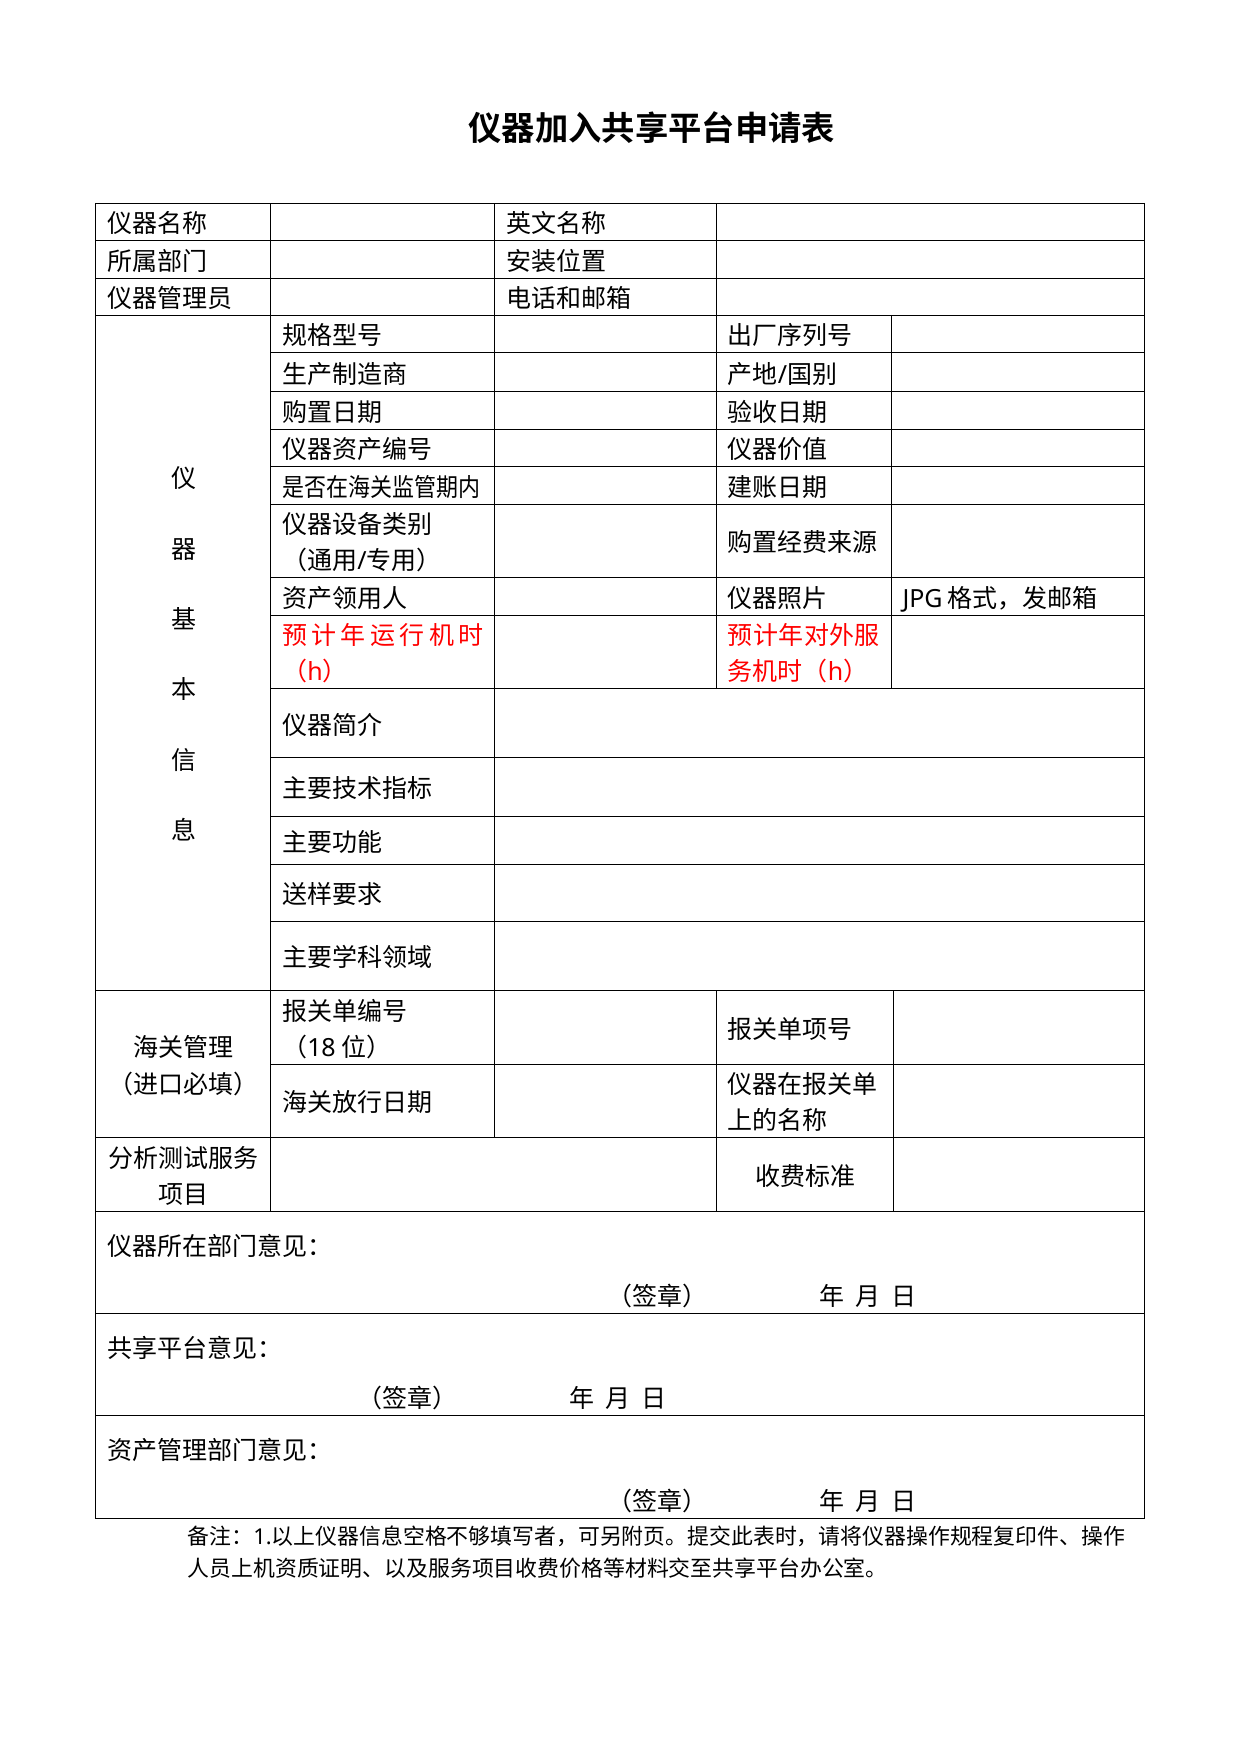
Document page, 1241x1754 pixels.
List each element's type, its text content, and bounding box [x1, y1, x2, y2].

table_cell 验收日期 [717, 392, 891, 428]
table_cell 资产管理部门意见： （签章） 年 月 日 [96, 1416, 1144, 1517]
table_cell [495, 991, 716, 1063]
table_cell [271, 1138, 716, 1211]
table_cell [495, 430, 716, 466]
table_cell 产地/国别 [717, 353, 891, 391]
table_cell [892, 505, 1144, 577]
table_cell [495, 392, 716, 428]
table_cell [495, 1065, 716, 1137]
table_cell [892, 430, 1144, 466]
table_cell [271, 279, 494, 315]
table_header 英文名称 [495, 204, 716, 240]
table_cell 主要功能 [271, 817, 494, 864]
table_cell [495, 865, 1144, 921]
table_cell 仪器价值 [717, 430, 891, 466]
table_cell [894, 991, 1144, 1063]
table_cell 是否在海关监管期内 [271, 467, 494, 503]
table_cell [495, 616, 716, 688]
table_cell 仪器简介 [271, 689, 494, 757]
table_cell 规格型号 [271, 316, 494, 352]
table_cell 预计年对外服务机时（h） [717, 616, 891, 688]
table_cell 分析测试服务项目 [96, 1138, 270, 1211]
table_cell 建账日期 [717, 467, 891, 503]
text 仪器加入共享平台申请表 [187, 99, 1053, 151]
table_cell [495, 316, 716, 352]
table_cell 购置日期 [271, 392, 494, 428]
table_cell [495, 505, 716, 577]
table_cell 所属部门 [96, 241, 270, 277]
table_header [717, 204, 1144, 240]
table_cell [495, 689, 1144, 757]
table_cell [495, 758, 1144, 816]
table_cell 安装位置 [495, 241, 716, 277]
table_cell [495, 817, 1144, 864]
table_cell [495, 922, 1144, 990]
table_cell 报关单编号 （18位） [271, 991, 494, 1063]
table_cell [892, 392, 1144, 428]
table_cell 生产制造商 [271, 353, 494, 391]
table_cell 仪器所在部门意见： （签章） 年 月 日 [96, 1212, 1144, 1313]
table_cell 收费标准 [717, 1138, 893, 1211]
table_cell 仪器照片 [717, 578, 891, 614]
table_cell 主要学科领域 [271, 922, 494, 990]
table_header [271, 204, 494, 240]
table_cell JPG格式，发邮箱 [892, 578, 1144, 614]
table_cell [495, 578, 716, 614]
table_cell 仪器在报关单上的名称 [717, 1065, 893, 1137]
table_cell 报关单项号 [717, 991, 893, 1063]
table_cell 出厂序列号 [717, 316, 891, 352]
table_cell 资产领用人 [271, 578, 494, 614]
table_cell [892, 316, 1144, 352]
table_cell 送样要求 [271, 865, 494, 921]
table_cell 仪器设备类别 （通用/专用） [271, 505, 494, 577]
table_cell 仪 器 基 本 信 息 [96, 316, 270, 990]
table_cell 共享平台意见： （签章） 年 月 日 [96, 1314, 1144, 1415]
table_header 仪器名称 [96, 204, 270, 240]
table_cell [894, 1138, 1144, 1211]
table_cell 海关管理 （进口必填） [96, 991, 270, 1137]
table_cell 主要技术指标 [271, 758, 494, 816]
table_cell [892, 616, 1144, 688]
table_cell 购置经费来源 [717, 505, 891, 577]
table_cell [892, 467, 1144, 503]
table_cell [495, 353, 716, 391]
table_cell [717, 279, 1144, 315]
table_cell [894, 1065, 1144, 1137]
text 备注：1.以上仪器信息空格不够填写者，可另附页。提交此表时，请将仪器操作规程复印件、操作人员上机资质证明、以及服务项目收费价格等材料交至共享平台办公室。 [187, 1519, 1132, 1583]
table_cell 海关放行日期 [271, 1065, 494, 1137]
table_cell [495, 467, 716, 503]
table_cell 预计年运行机时（h） [271, 616, 494, 688]
table_cell 仪器管理员 [96, 279, 270, 315]
table_cell [717, 241, 1144, 277]
table_cell [271, 241, 494, 277]
table_cell 仪器资产编号 [271, 430, 494, 466]
table_cell [892, 353, 1144, 391]
table_cell 电话和邮箱 [495, 279, 716, 315]
